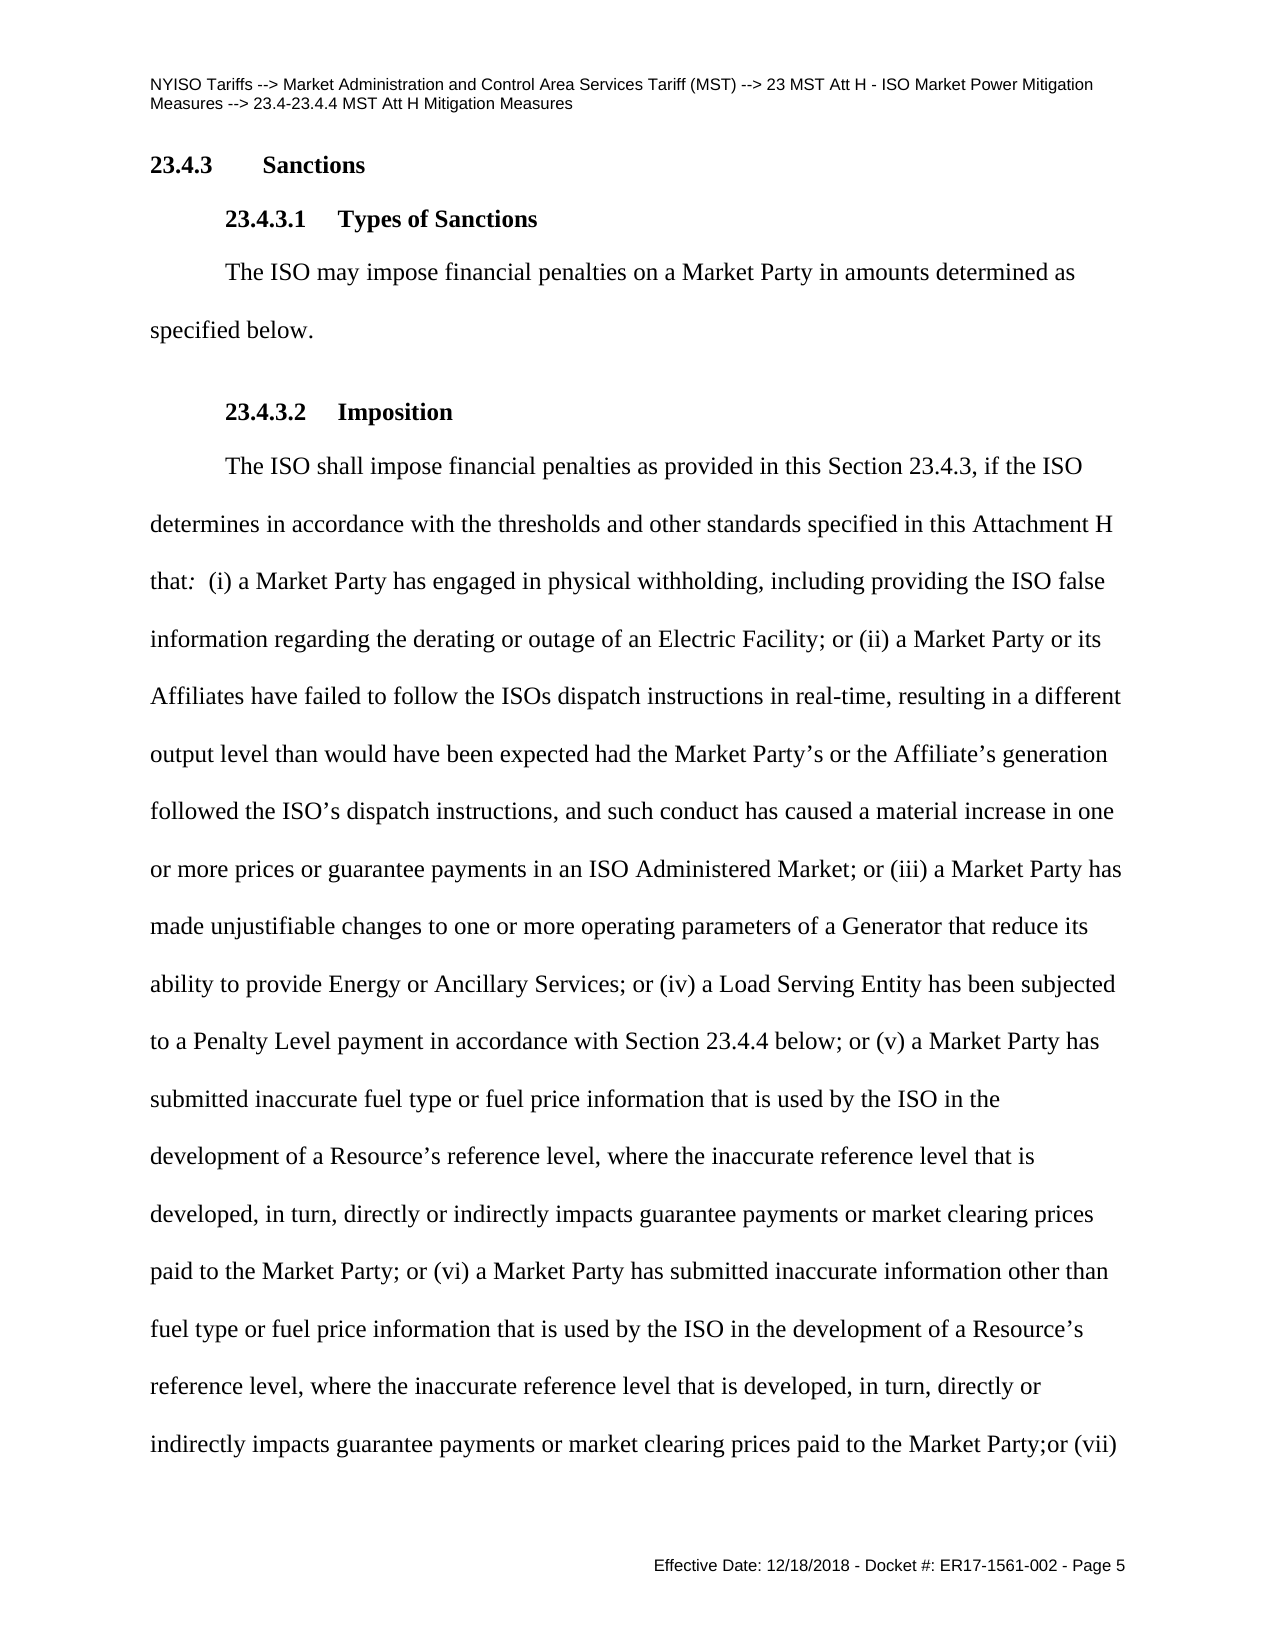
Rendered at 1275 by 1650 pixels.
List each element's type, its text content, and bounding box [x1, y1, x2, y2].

subtitle 23.4.3.1 Types of Sanctions [225, 204, 1125, 232]
subtitle 23.4.3 Sanctions [150, 150, 1059, 179]
subtitle 23.4.3.2 Imposition [225, 397, 1125, 426]
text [150, 451, 1125, 1457]
text The ISO may impose financial penalties on a Market Party in amounts determined as specified below. [150, 257, 1125, 344]
